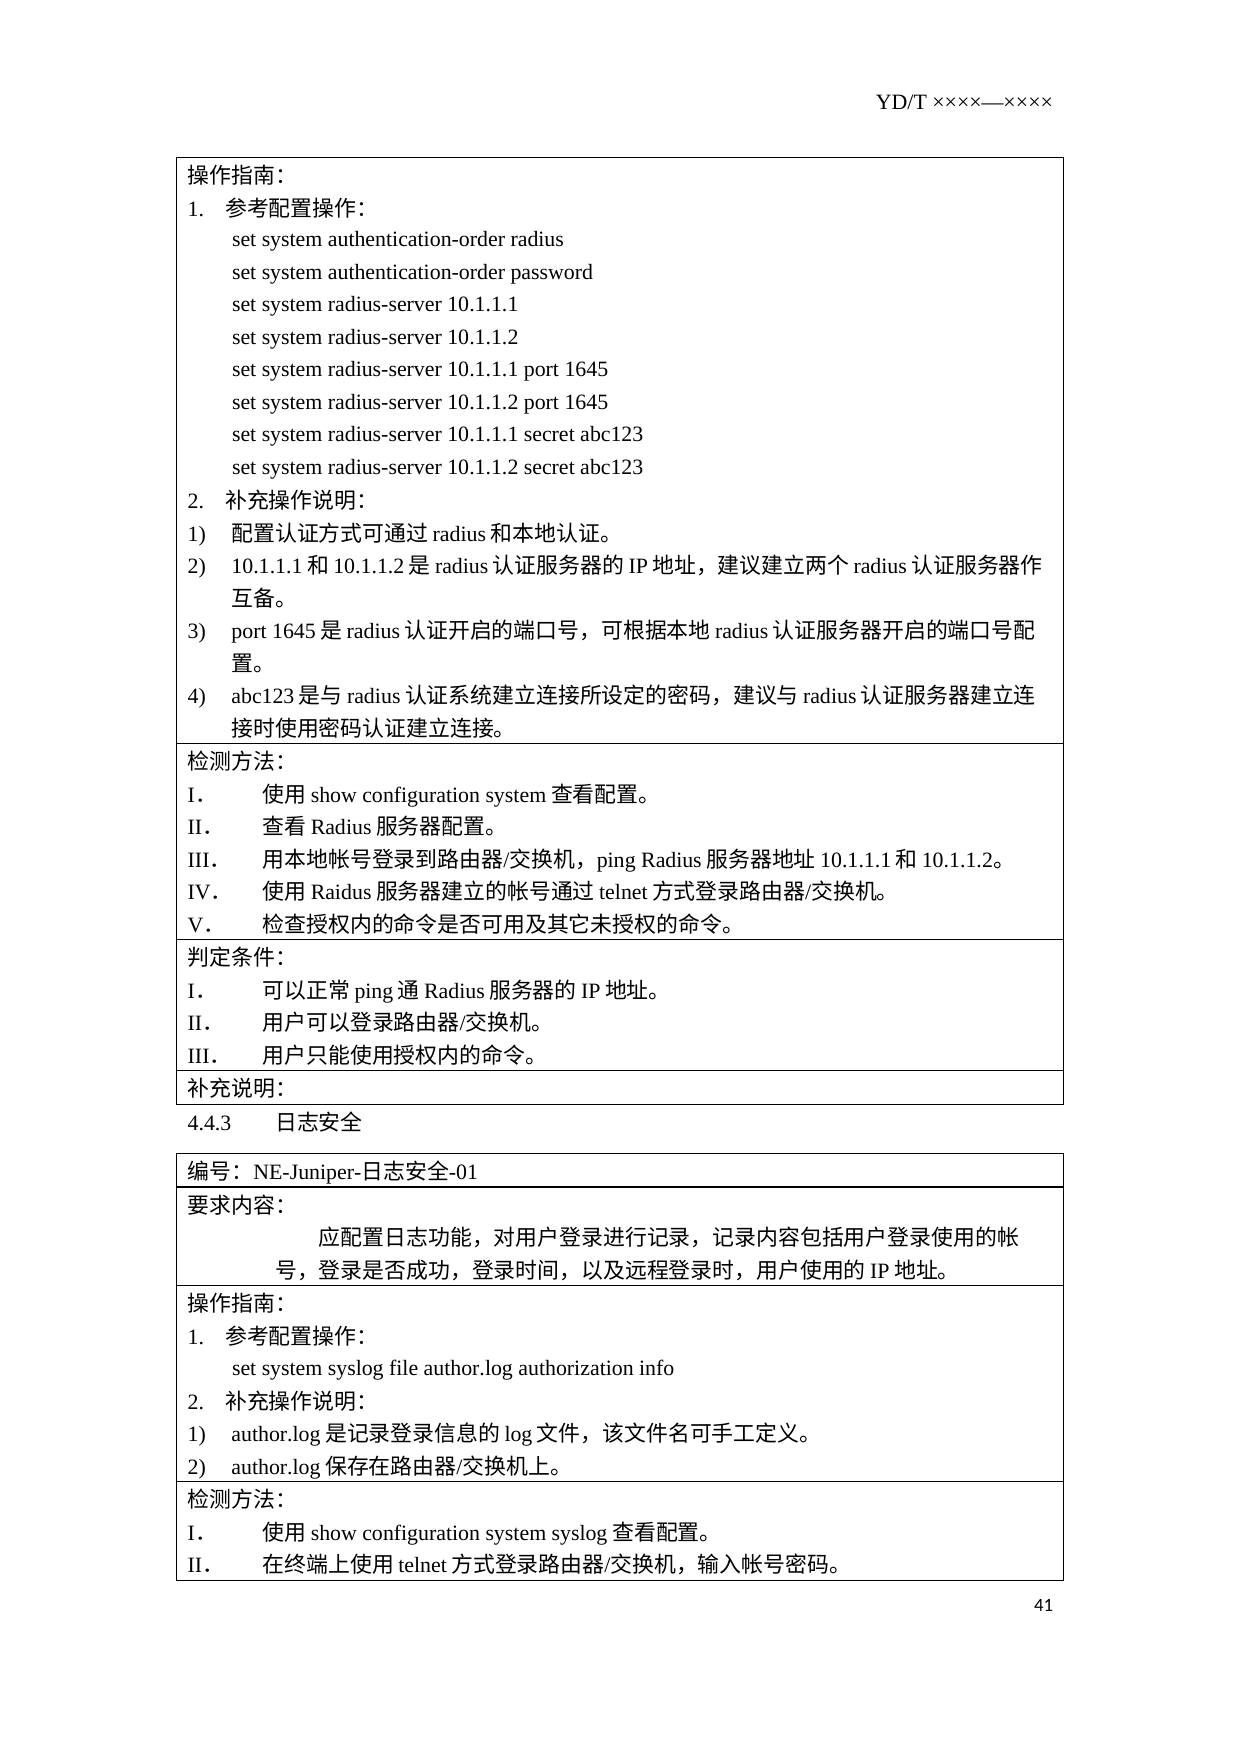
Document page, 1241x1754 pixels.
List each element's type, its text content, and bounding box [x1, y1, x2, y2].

table_cell 检测方法： 使用show configuration system查看配置。 查看Radius服务器配置。 用本地帐号登录到路由器/交换机，ping Radius服务器地址10.1.1.1和10.1.1.2。 使用Raidus服务器建立的帐号通过telnet方式登录路由器/交换机。 检查授权内的命令是否可用及其它未授权的命令。 [177, 744, 1063, 939]
table_header 编号：NE-Juniper-日志安全-01 [177, 1154, 1063, 1186]
table_cell 操作指南： 参考配置操作： set system authentication-order radius set system authentication-order password set system radius-server 10.1.1.1 set system radius-server 10.1.1.2 set system radius-server 10.1.1.1 port 1645 set system radius-server 10.1.1.2 port 1645 set system radius-server 10.1.1.1 secret abc123 set system radius-server 10.1.1.2 secret abc123 补充操作说明： 配置认证方式可通过radius和本地认证。 10.1.1.1和10.1.1.2是radius认证服务器的IP地址，建议建立两个radius认证服务器作互备。 port 1645是radius认证开启的端口号，可根据本地radius认证服务器开启的端口号配置。 abc123是与radius认证系统建立连接所设定的密码，建议与radius认证服务器建立连接时使用密码认证建立连接。 [177, 158, 1063, 743]
table_cell 判定条件： 可以正常ping通Radius服务器的IP地址。 用户可以登录路由器/交换机。 用户只能使用授权内的命令。 [177, 940, 1063, 1070]
table_cell 补充说明： [177, 1071, 1063, 1103]
subtitle 日志安全 [187, 1105, 1053, 1137]
table_cell 操作指南： 参考配置操作： set system syslog file author.log authorization info 补充操作说明： author.log是记录登录信息的log文件，该文件名可手工定义。 author.log保存在路由器/交换机上。 [177, 1286, 1063, 1481]
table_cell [177, 1482, 1063, 1579]
table_cell 要求内容： 应配置日志功能，对用户登录进行记录，记录内容包括用户登录使用的帐号，登录是否成功，登录时间，以及远程登录时，用户使用的IP地址。 [177, 1188, 1063, 1285]
